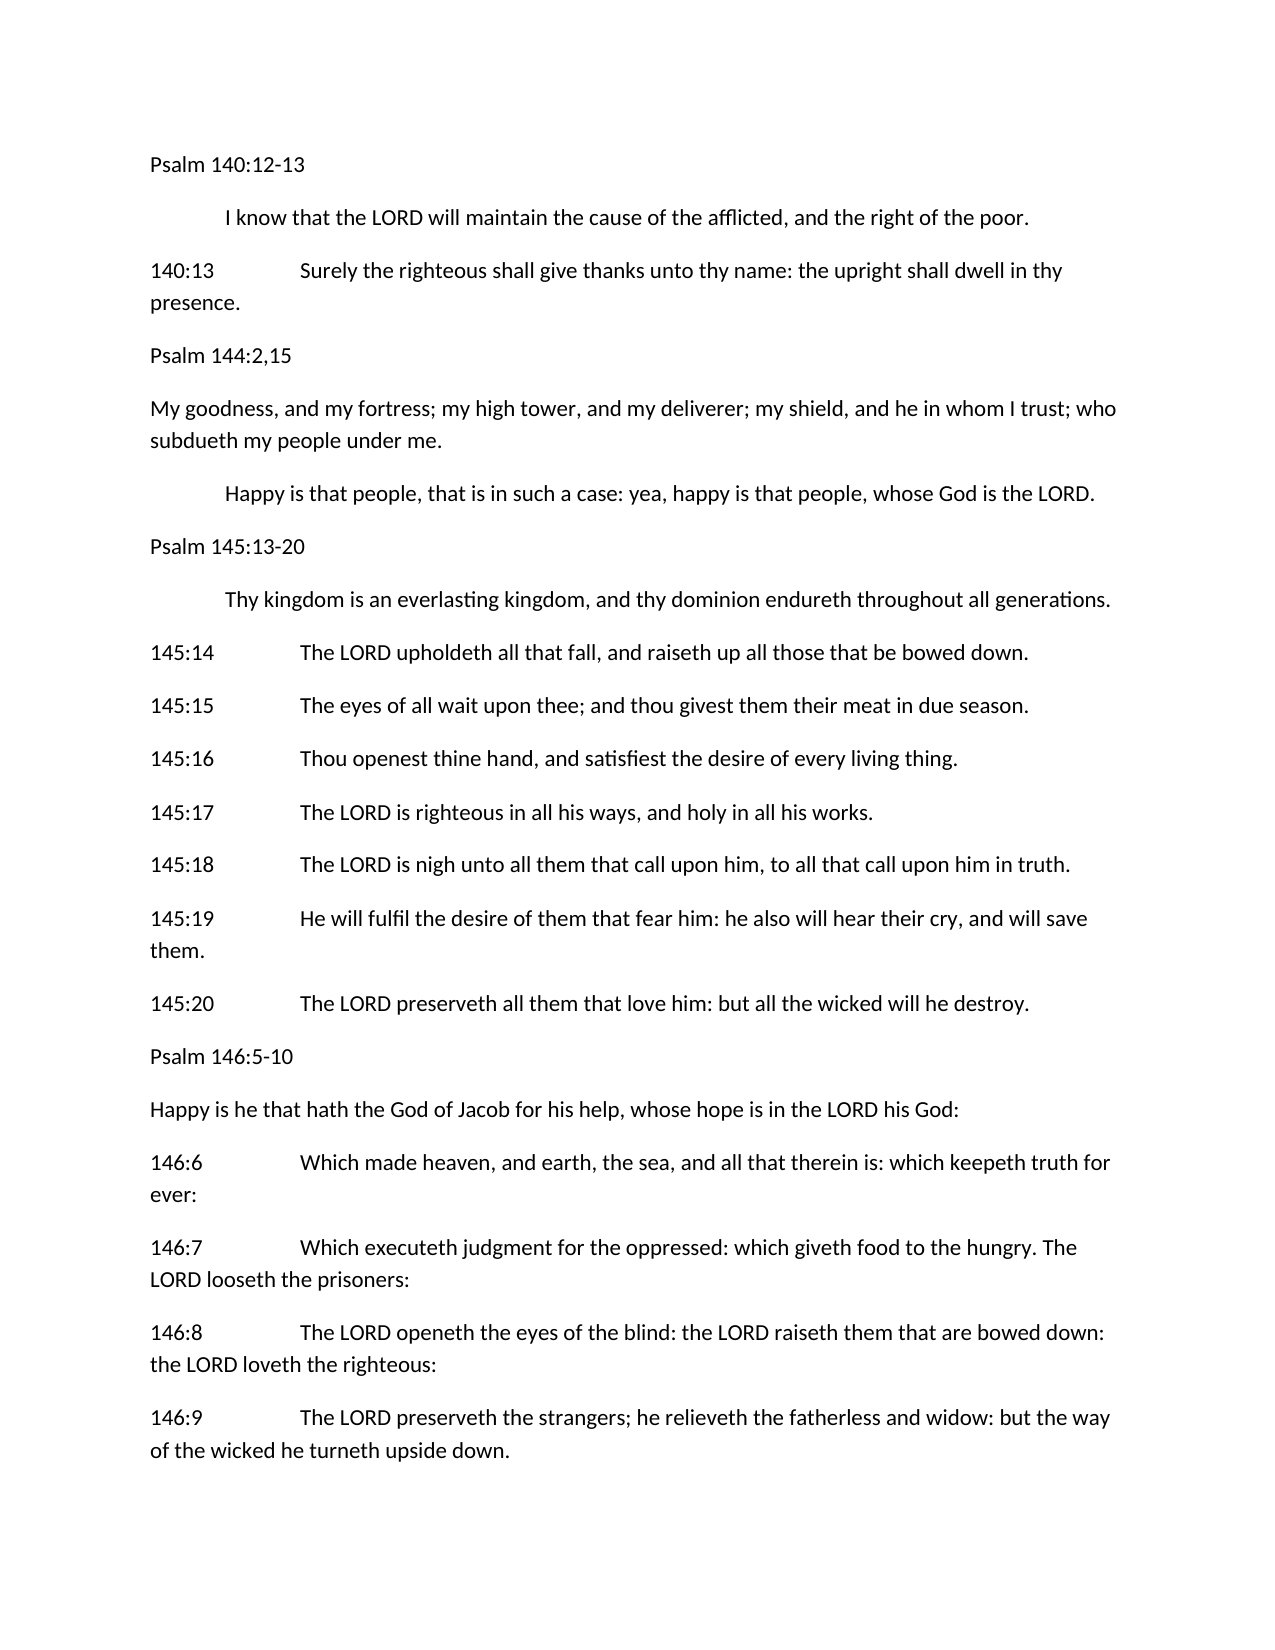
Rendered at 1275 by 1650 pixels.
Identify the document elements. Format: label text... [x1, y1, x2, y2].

text Thy kingdom is an everlasting kingdom, and thy dominion endureth throughout all generations. [150, 586, 1125, 613]
text I know that the LORD will maintain the cause of the afflicted, and the right of the poor. [150, 203, 1125, 231]
text My goodness, and my fortress; my high tower, and my deliverer; my shield, and he in whom I trust; who subdueth my people under me. [150, 394, 1125, 454]
text Psalm 146:5-10 [150, 1042, 1125, 1070]
text 146:8 The LORD openeth the eyes of the blind: the LORD raiseth them that are bowed down: the LORD loveth the righteous: [150, 1318, 1125, 1378]
text Psalm 140:12-13 [150, 150, 1125, 178]
text 145:20 The LORD preserveth all them that love him: but all the wicked will he destroy. [150, 989, 1125, 1017]
text 145:14 The LORD upholdeth all that fall, and raiseth up all those that be bowed down. [150, 638, 1125, 667]
text Happy is he that hath the God of Jacob for his help, whose hope is in the LORD his God: [150, 1095, 1125, 1123]
text 146:7 Which executeth judgment for the oppressed: which giveth food to the hungry. The LORD looseth the prisoners: [150, 1233, 1125, 1293]
text Psalm 145:13-20 [150, 532, 1125, 561]
text 146:9 The LORD preserveth the strangers; he relieveth the fatherless and widow: but the way of the wicked he turneth upside down. [150, 1403, 1125, 1464]
text 140:13 Surely the righteous shall give thanks unto thy name: the upright shall dwell in thy presence. [150, 256, 1125, 316]
text 145:15 The eyes of all wait upon thee; and thou givest them their meat in due season. [150, 692, 1125, 719]
text 145:17 The LORD is righteous in all his ways, and holy in all his works. [150, 798, 1125, 826]
text 145:16 Thou openest thine hand, and satisfiest the desire of every living thing. [150, 744, 1125, 773]
text 145:19 He will fulfil the desire of them that fear him: he also will hear their cry, and will save them. [150, 904, 1125, 964]
text 146:6 Which made heaven, and earth, the sea, and all that therein is: which keepeth truth for ever: [150, 1148, 1125, 1208]
text 145:18 The LORD is nigh unto all them that call upon him, to all that call upon him in truth. [150, 851, 1125, 879]
text Psalm 144:2,15 [150, 341, 1125, 369]
text Happy is that people, that is in such a case: yea, happy is that people, whose God is the LORD. [150, 479, 1125, 507]
